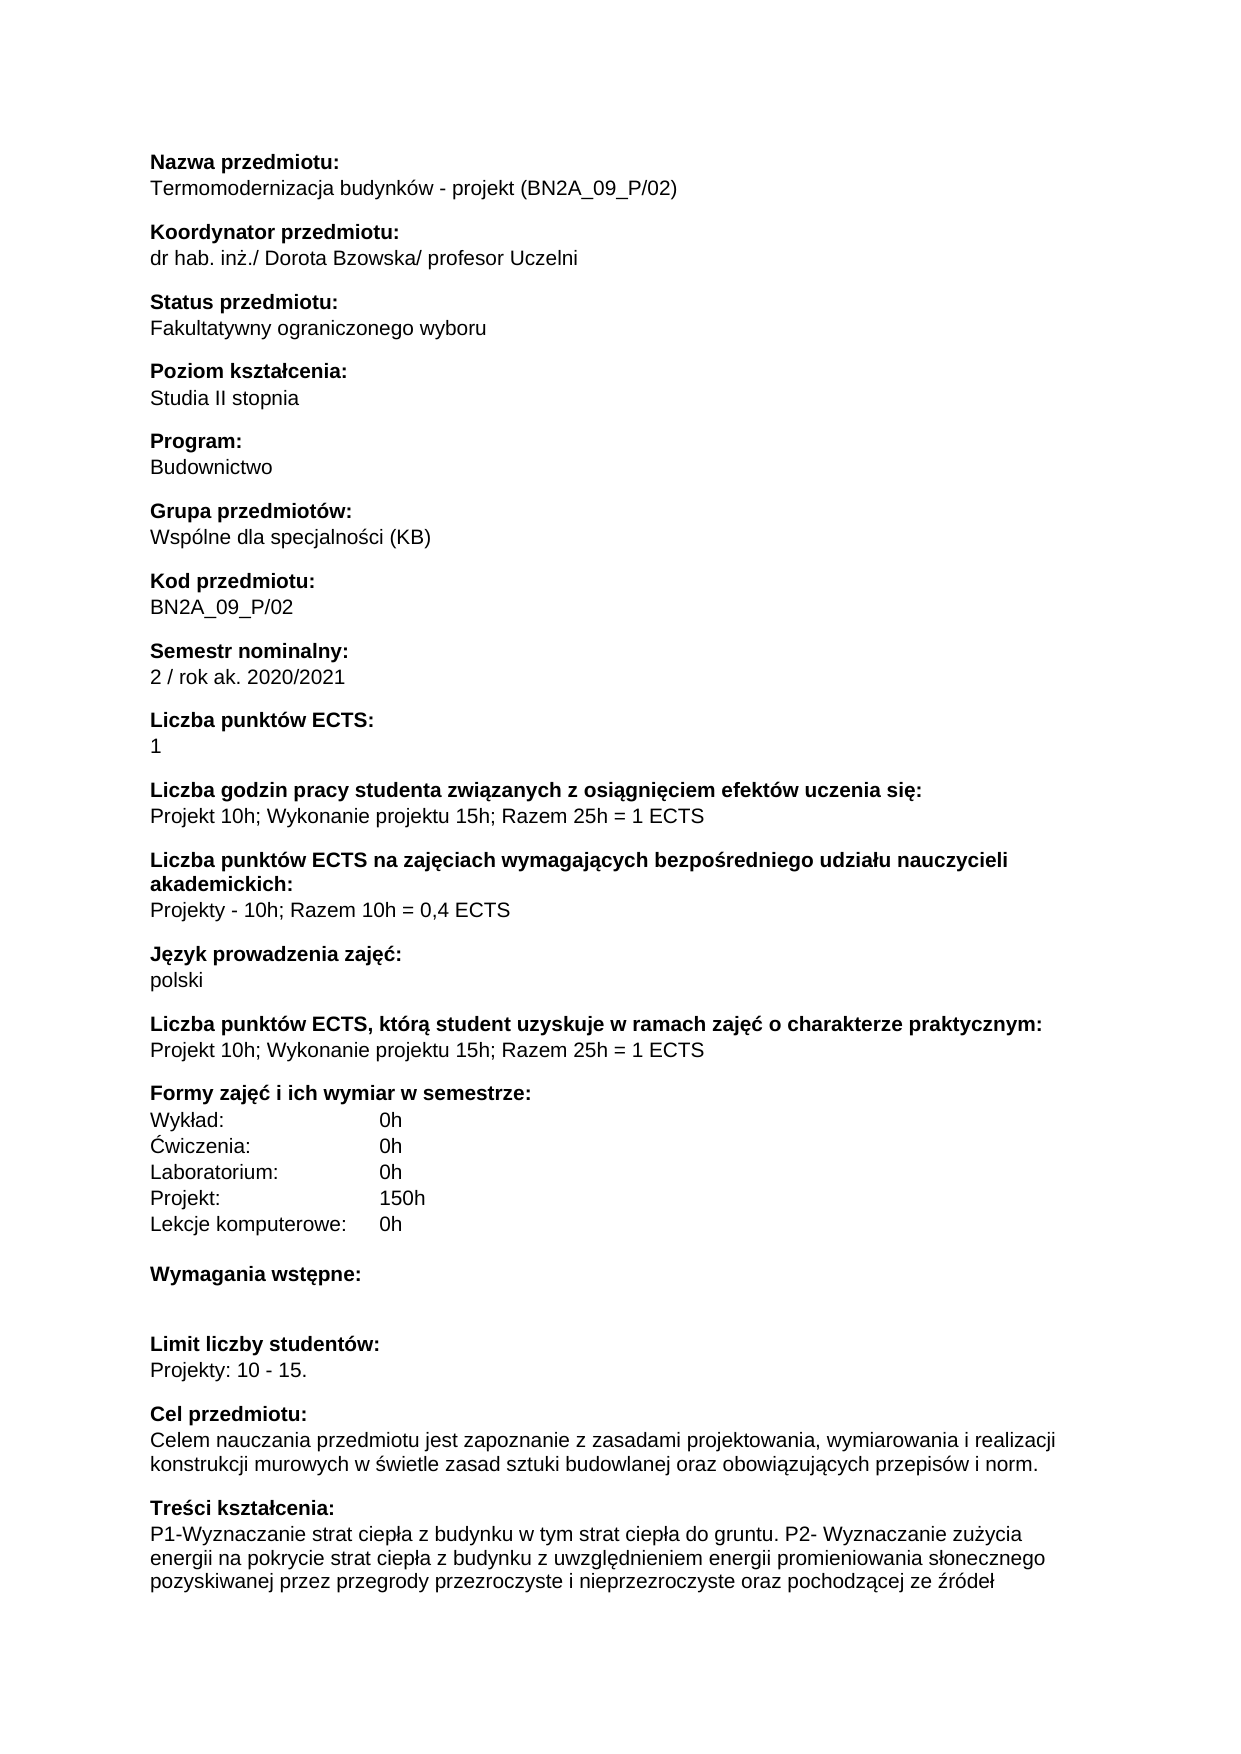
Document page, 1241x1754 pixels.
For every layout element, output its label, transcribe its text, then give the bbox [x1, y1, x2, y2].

text Semestr nominalny: [150, 638, 1090, 662]
text Termomodernizacja budynków - projekt (BN2A_09_P/02) [150, 176, 1090, 200]
text Wspólne dla specjalności (KB) [150, 525, 1090, 549]
text Liczba godzin pracy studenta związanych z osiągnięciem efektów uczenia się: [150, 778, 1090, 802]
text Studia II stopnia [150, 385, 1090, 409]
text Kod przedmiotu: [150, 569, 1090, 593]
table_cell Lekcje komputerowe: [140, 1212, 367, 1236]
text Projekty: 10 - 15. [150, 1358, 1090, 1382]
text Projekty - 10h; Razem 10h = 0,4 ECTS [150, 898, 1090, 922]
text Formy zajęć i ich wymiar w semestrze: [150, 1081, 1090, 1105]
text Poziom kształcenia: [150, 359, 1090, 383]
text Liczba punktów ECTS: [150, 708, 1090, 732]
text polski [150, 968, 1090, 992]
text Grupa przedmiotów: [150, 499, 1090, 523]
text Liczba punktów ECTS na zajęciach wymagających bezpośredniego udziału nauczycieli akademickich: [150, 848, 1090, 896]
table_cell Projekt: [140, 1186, 367, 1210]
text Cel przedmiotu: [150, 1402, 1090, 1426]
text Projekt 10h; Wykonanie projektu 15h; Razem 25h = 1 ECTS [150, 1037, 1090, 1061]
text Program: [150, 429, 1090, 453]
text Treści kształcenia: [150, 1495, 1090, 1519]
table_cell Ćwiczenia: [140, 1134, 367, 1158]
table_cell 0h [369, 1210, 597, 1236]
table_cell Laboratorium: [140, 1160, 367, 1184]
text Celem nauczania przedmiotu jest zapoznanie z zasadami projektowania, wymiarowania i realizacji konstrukcji murowych w świetle zasad sztuki budowlanej oraz obowiązujących przepisów i norm. [150, 1428, 1090, 1476]
text Status przedmiotu: [150, 289, 1090, 313]
text 2 / rok ak. 2020/2021 [150, 664, 1090, 688]
table_cell 0h [369, 1158, 597, 1184]
text Nazwa przedmiotu: [150, 150, 1090, 174]
text dr hab. inż./ Dorota Bzowska/ profesor Uczelni [150, 246, 1090, 270]
text Język prowadzenia zajęć: [150, 942, 1090, 966]
table_header 0h [369, 1108, 597, 1132]
table_cell 0h [369, 1132, 597, 1158]
text Budownictwo [150, 455, 1090, 479]
text Limit liczby studentów: [150, 1332, 1090, 1356]
table_header Wykład: [140, 1108, 367, 1132]
text Fakultatywny ograniczonego wyboru [150, 316, 1090, 339]
text Wymagania wstępne: [150, 1262, 1090, 1286]
table_cell 150h [369, 1184, 597, 1210]
text Koordynator przedmiotu: [150, 220, 1090, 244]
text BN2A_09_P/02 [150, 595, 1090, 619]
text 1 [150, 734, 1090, 758]
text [150, 1521, 1090, 1593]
text Projekt 10h; Wykonanie projektu 15h; Razem 25h = 1 ECTS [150, 804, 1090, 828]
text Liczba punktów ECTS, którą student uzyskuje w ramach zajęć o charakterze praktycznym: [150, 1011, 1090, 1035]
